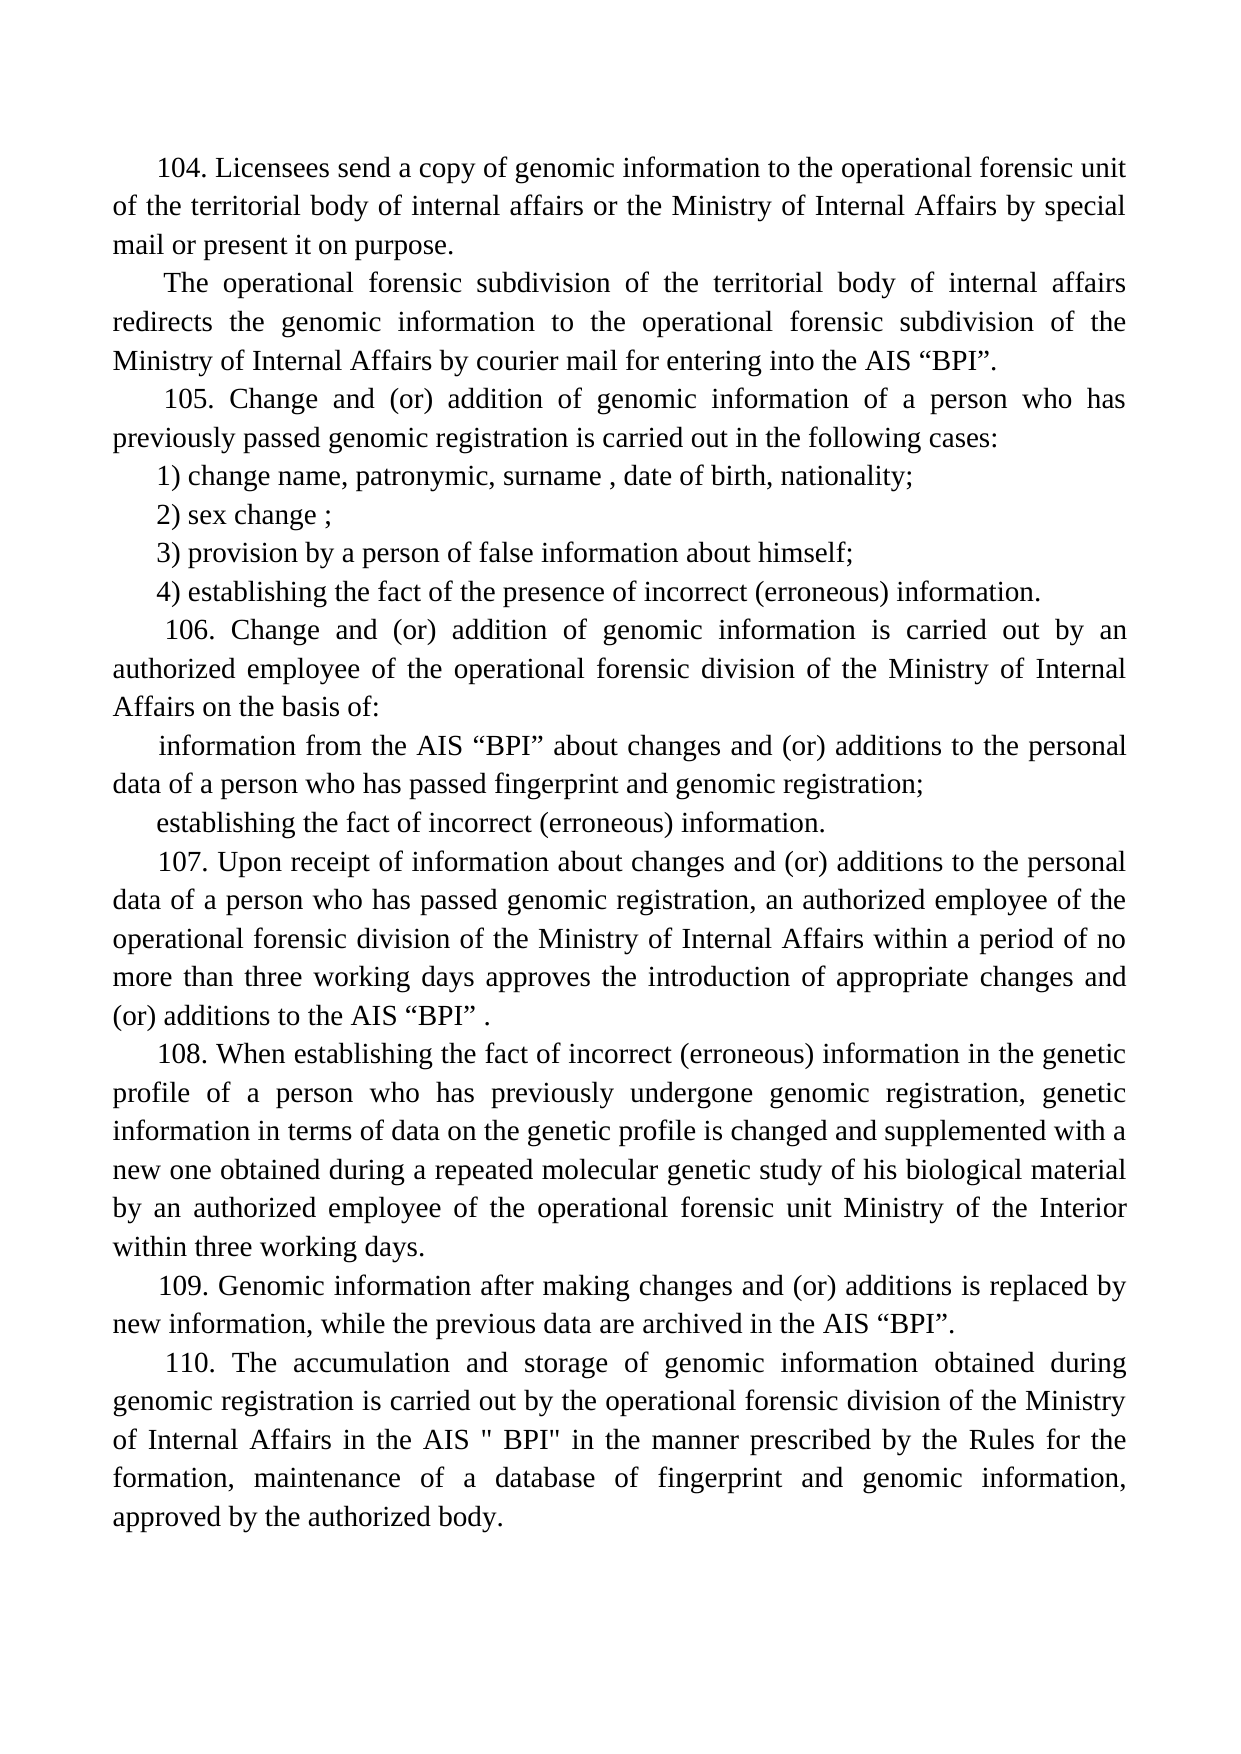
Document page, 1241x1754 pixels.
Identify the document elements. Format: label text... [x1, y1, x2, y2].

text 2) sex change ; [112, 497, 1128, 530]
text information from the AIS “BPI” about changes and (or) additions to the personal data of a person who has passed fingerprint and genomic registration; [112, 728, 1128, 800]
text 106. Change and (or) addition of genomic information is carried out by an authorized employee of the operational forensic division of the Ministry of Internal Affairs on the basis of: [112, 612, 1128, 723]
text 107. Upon receipt of information about changes and (or) additions to the personal data of a person who has passed genomic registration, an authorized employee of the operational forensic division of the Ministry of Internal Affairs within a period of no more than three working days approves the introduction of appropriate changes and (or) additions to the AIS “BPI” . [112, 844, 1128, 1031]
text 104. Licensees send a copy of genomic information to the operational forensic unit of the territorial body of internal affairs or the Ministry of Internal Affairs by special mail or present it on purpose. [112, 150, 1128, 261]
text 105. Change and (or) addition of genomic information of a person who has previously passed genomic registration is carried out in the following cases: [112, 381, 1128, 453]
text 108. When establishing the fact of incorrect (erroneous) information in the genetic profile of a person who has previously undergone genomic registration, genetic information in terms of data on the genetic profile is changed and supplemented with a new one obtained during a repeated molecular genetic study of his biological material by an authorized employee of the operational forensic unit Ministry of the Interior within three working days. [112, 1036, 1128, 1263]
text 110. The accumulation and storage of genomic information obtained during genomic registration is carried out by the operational forensic division of the Ministry of Internal Affairs in the AIS " BPI" in the manner prescribed by the Rules for the formation, maintenance of a database of fingerprint and genomic information, approved by the authorized body. [112, 1345, 1128, 1532]
text 109. Genomic information after making changes and (or) additions is replaced by new information, while the previous data are archived in the AIS “BPI”. [112, 1268, 1128, 1340]
text establishing the fact of incorrect (erroneous) information. [112, 805, 1128, 839]
text 3) provision by a person of false information about himself; [112, 535, 1128, 569]
text 1) change name, patronymic, surname , date of birth, nationality; [112, 458, 1128, 492]
text The operational forensic subdivision of the territorial body of internal affairs redirects the genomic information to the operational forensic subdivision of the Ministry of Internal Affairs by courier mail for entering into the AIS “BPI”. [112, 266, 1128, 376]
text 4) establishing the fact of the presence of incorrect (erroneous) information. [112, 574, 1128, 607]
